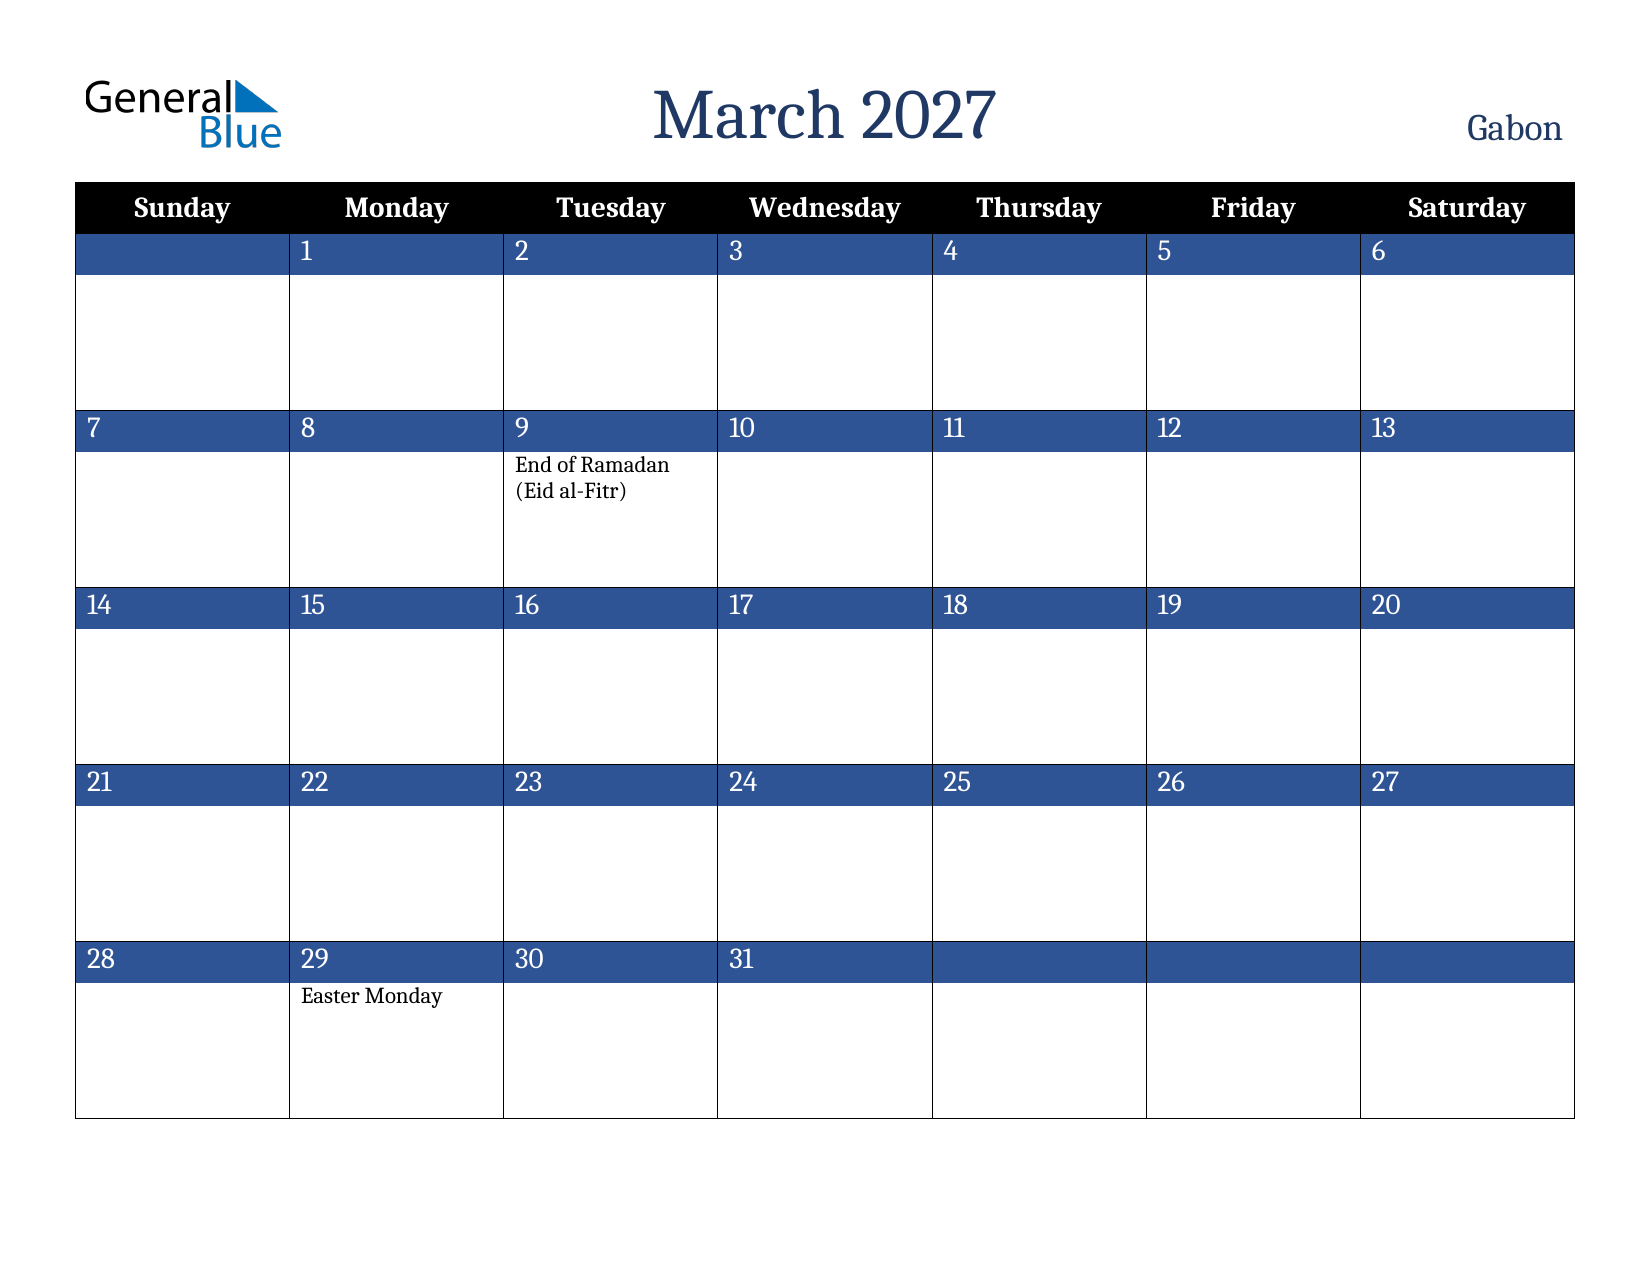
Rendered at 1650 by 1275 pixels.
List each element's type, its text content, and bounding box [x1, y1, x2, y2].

table_header March 2027 [504, 75, 1146, 182]
table_cell [1147, 983, 1360, 1118]
table_cell Thursday [933, 183, 1146, 233]
table_cell [76, 983, 289, 1118]
table_cell 18 [933, 588, 1146, 629]
table_cell Friday [1147, 183, 1360, 233]
table_cell [1147, 629, 1360, 764]
table_cell 26 [1147, 765, 1360, 806]
table_cell [1147, 275, 1360, 410]
table_cell [1147, 452, 1360, 587]
table_cell 8 [290, 411, 503, 452]
table_cell 12 [1147, 411, 1360, 452]
table_cell 16 [504, 588, 717, 629]
table_cell [290, 629, 503, 764]
table_cell [933, 452, 1146, 587]
table_cell 19 [1147, 588, 1360, 629]
table_cell 24 [718, 765, 932, 806]
table_cell Saturday [1361, 183, 1574, 233]
table_cell 3 [718, 234, 932, 275]
table_cell [290, 806, 503, 941]
table_cell 6 [1361, 234, 1574, 275]
table_cell 5 [1147, 234, 1360, 275]
table_cell Tuesday [504, 183, 717, 233]
table_cell 10 [718, 411, 932, 452]
table_cell [76, 452, 289, 587]
table_cell 27 [1361, 765, 1574, 806]
table_cell [1361, 275, 1574, 410]
table_cell 15 [290, 588, 503, 629]
table_cell 23 [504, 765, 717, 806]
table_cell [718, 629, 932, 764]
table_cell 31 [718, 942, 932, 983]
table_cell [718, 452, 932, 587]
table_cell 29 [290, 942, 503, 983]
table_cell 13 [1361, 411, 1574, 452]
table_cell 28 [76, 942, 289, 983]
table_cell 20 [1361, 588, 1574, 629]
table_cell 22 [290, 765, 503, 806]
table_cell [76, 629, 289, 764]
table_cell [290, 452, 503, 587]
table_cell [1361, 942, 1574, 983]
table_cell Monday [290, 183, 503, 233]
table_cell [1361, 452, 1574, 587]
table_cell [718, 806, 932, 941]
table_cell [504, 629, 717, 764]
table_cell [504, 275, 717, 410]
table_cell [1361, 983, 1574, 1118]
table_cell [933, 983, 1146, 1118]
table_cell [933, 275, 1146, 410]
table_cell [718, 983, 932, 1118]
table_cell [933, 629, 1146, 764]
table_cell [1361, 629, 1574, 764]
table_cell [290, 275, 503, 410]
table_cell [76, 234, 289, 275]
table_header Gabon [1146, 75, 1574, 182]
table_cell 11 [933, 411, 1146, 452]
table_cell [76, 806, 289, 941]
table_cell 9 [504, 411, 717, 452]
table_cell [933, 942, 1146, 983]
table_cell Easter Monday [290, 983, 503, 1118]
table_cell 7 [76, 411, 289, 452]
table_cell [1147, 942, 1360, 983]
table_cell 1 [290, 234, 503, 275]
table_cell 25 [933, 765, 1146, 806]
table_cell [1361, 806, 1574, 941]
table_cell [1147, 806, 1360, 941]
table_cell End of Ramadan (Eid al-Fitr) [504, 452, 717, 587]
table_cell [504, 806, 717, 941]
table_cell Wednesday [718, 183, 932, 233]
table_cell Sunday [76, 183, 289, 233]
picture [86, 80, 281, 148]
table_cell 30 [504, 942, 717, 983]
table_cell [504, 983, 717, 1118]
table_cell 4 [933, 234, 1146, 275]
table_cell 2 [504, 234, 717, 275]
table_header [76, 75, 503, 182]
table_cell 17 [718, 588, 932, 629]
table_cell [76, 275, 289, 410]
table_cell 14 [76, 588, 289, 629]
table_cell [933, 806, 1146, 941]
table_cell [718, 275, 932, 410]
table_cell 21 [76, 765, 289, 806]
